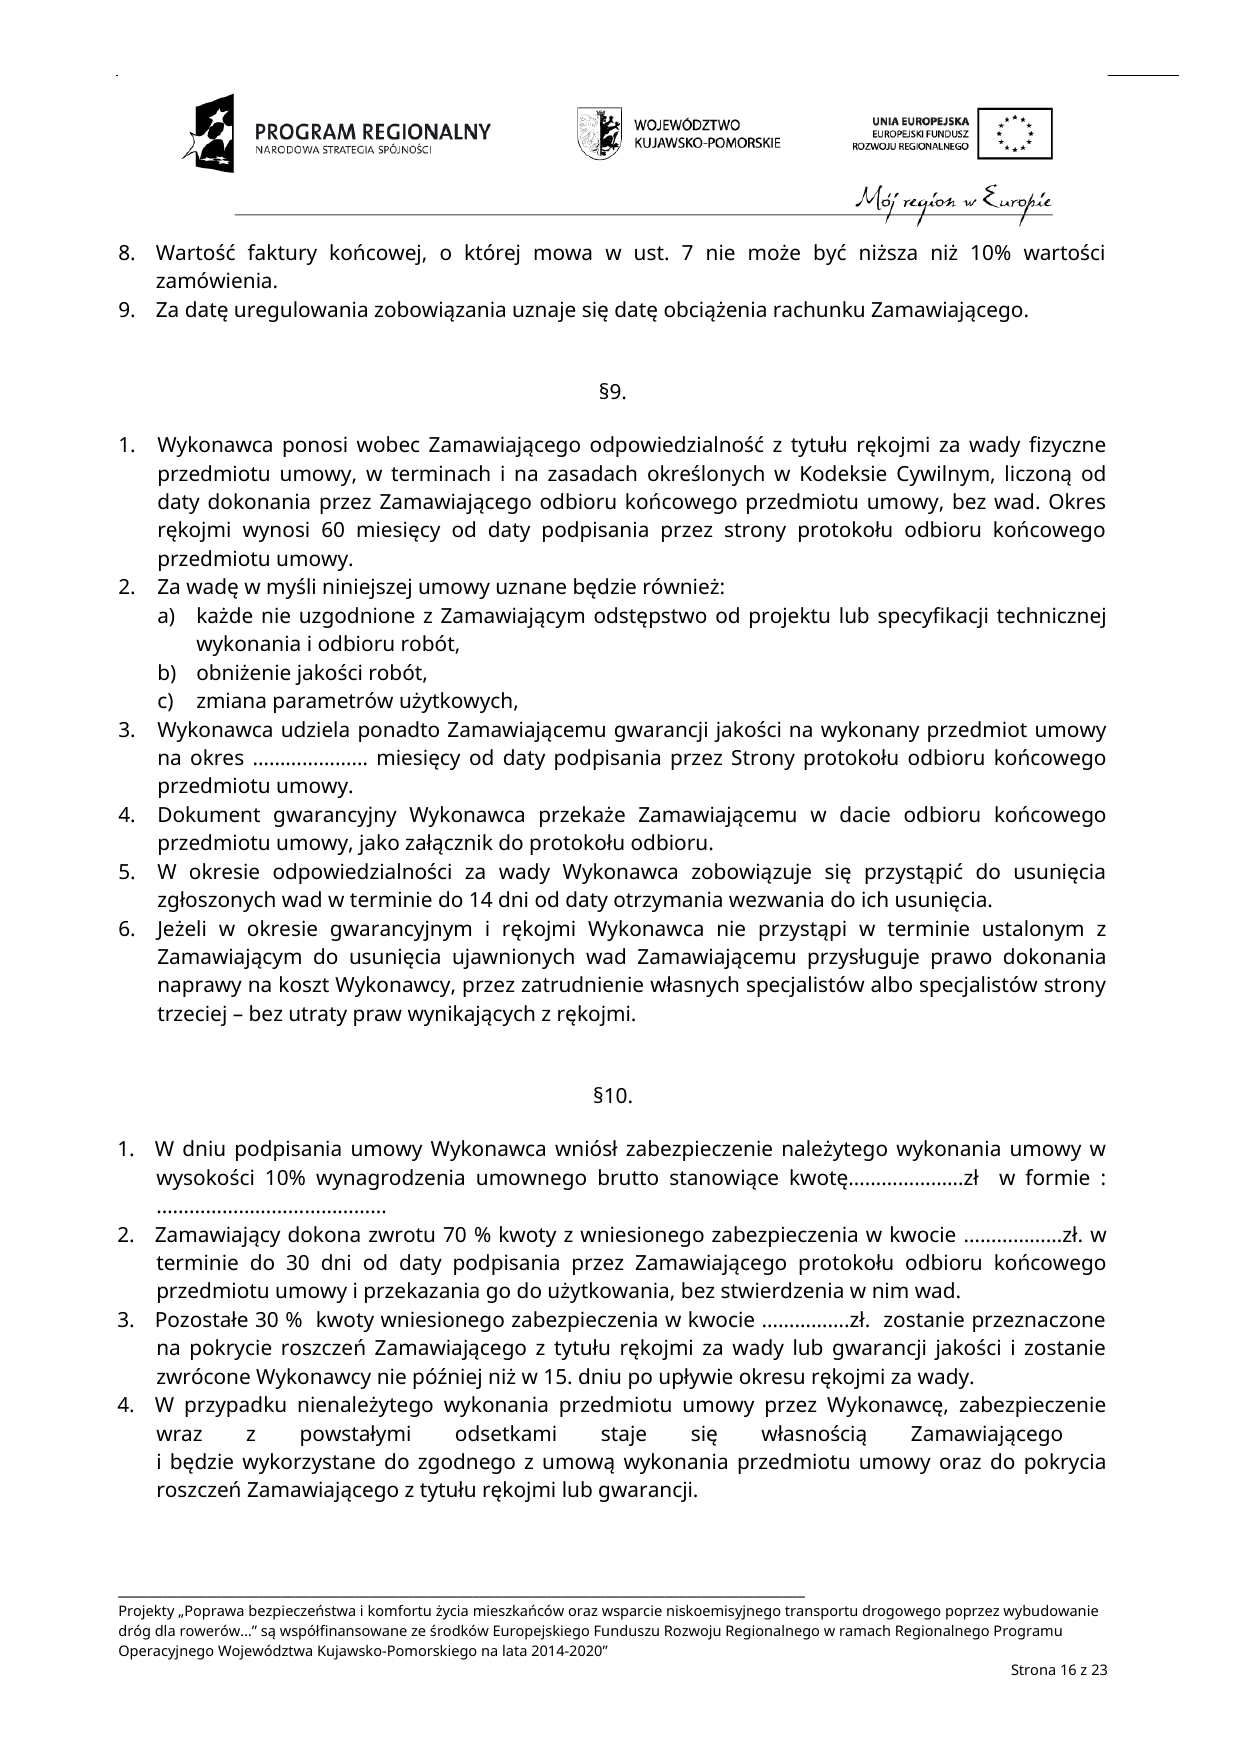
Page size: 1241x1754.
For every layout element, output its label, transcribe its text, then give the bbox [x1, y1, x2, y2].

list W okresie odpowiedzialności za wady Wykonawca zobowiązuje się przystąpić do usunięcia zgłoszonych wad w terminie do 14 dni od daty otrzymania wezwania do ich usunięcia. [118, 857, 1107, 914]
list Pozostałe 30 % kwoty wniesionego zabezpieczenia w kwocie …………….zł. zostanie przeznaczone na pokrycie roszczeń Zamawiającego z tytułu rękojmi za wady lub gwarancji jakości i zostanie zwrócone Wykonawcy nie później niż w 15. dniu po upływie okresu rękojmi za wady. [117, 1305, 1107, 1390]
list W dniu podpisania umowy Wykonawca wniósł zabezpieczenie należytego wykonania umowy w wysokości 10% wynagrodzenia umownego brutto stanowiące kwotę…………………zł w formie : …………………………………… [117, 1134, 1107, 1220]
list zmiana parametrów użytkowych, [157, 686, 1107, 715]
text §9. [118, 377, 1107, 405]
list Jeżeli w okresie gwarancyjnym i rękojmi Wykonawca nie przystąpi w terminie ustalonym z Zamawiającym do usunięcia ujawnionych wad Zamawiającemu przysługuje prawo dokonania naprawy na koszt Wykonawcy, przez zatrudnienie własnych specjalistów albo specjalistów strony trzeciej – bez utraty praw wynikających z rękojmi. [118, 914, 1107, 1027]
list obniżenie jakości robót, [157, 658, 1107, 686]
list Wartość faktury końcowej, o której mowa w ust. 7 nie może być niższa niż 10% wartości zamówienia. [118, 239, 1107, 295]
list każde nie uzgodnione z Zamawiającym odstępstwo od projektu lub specyfikacji technicznej wykonania i odbioru robót, [157, 601, 1107, 658]
list Wykonawca ponosi wobec Zamawiającego odpowiedzialność z tytułu rękojmi za wady fizyczne przedmiotu umowy, w terminach i na zasadach określonych w Kodeksie Cywilnym, liczoną od daty dokonania przez Zamawiającego odbioru końcowego przedmiotu umowy, bez wad. Okres rękojmi wynosi 60 miesięcy od daty podpisania przez strony protokołu odbioru końcowego przedmiotu umowy. [118, 430, 1107, 572]
list Zamawiający dokona zwrotu 70 % kwoty z wniesionego zabezpieczenia w kwocie ………………zł. w terminie do 30 dni od daty podpisania przez Zamawiającego protokołu odbioru końcowego przedmiotu umowy i przekazania go do użytkowania, bez stwierdzenia w nim wad. [117, 1220, 1107, 1305]
list Dokument gwarancyjny Wykonawca przekaże Zamawiającemu w dacie odbioru końcowego przedmiotu umowy, jako załącznik do protokołu odbioru. [118, 800, 1107, 857]
list W przypadku nienależytego wykonania przedmiotu umowy przez Wykonawcę, zabezpieczenie wraz z powstałymi odsetkami staje się własnością Zamawiającego i będzie wykorzystane do zgodnego z umową wykonania przedmiotu umowy oraz do pokrycia roszczeń Zamawiającego z tytułu rękojmi lub gwarancji. [117, 1390, 1107, 1504]
list Wykonawca udziela ponadto Zamawiającemu gwarancji jakości na wykonany przedmiot umowy na okres ………………… miesięcy od daty podpisania przez Strony protokołu odbioru końcowego przedmiotu umowy. [118, 715, 1107, 800]
picture [118, 73, 1108, 239]
list Za wadę w myśli niniejszej umowy uznane będzie również: [118, 572, 1107, 601]
text §10. [118, 1081, 1107, 1109]
list Za datę uregulowania zobowiązania uznaje się datę obciążenia rachunku Zamawiającego. [118, 295, 1107, 323]
